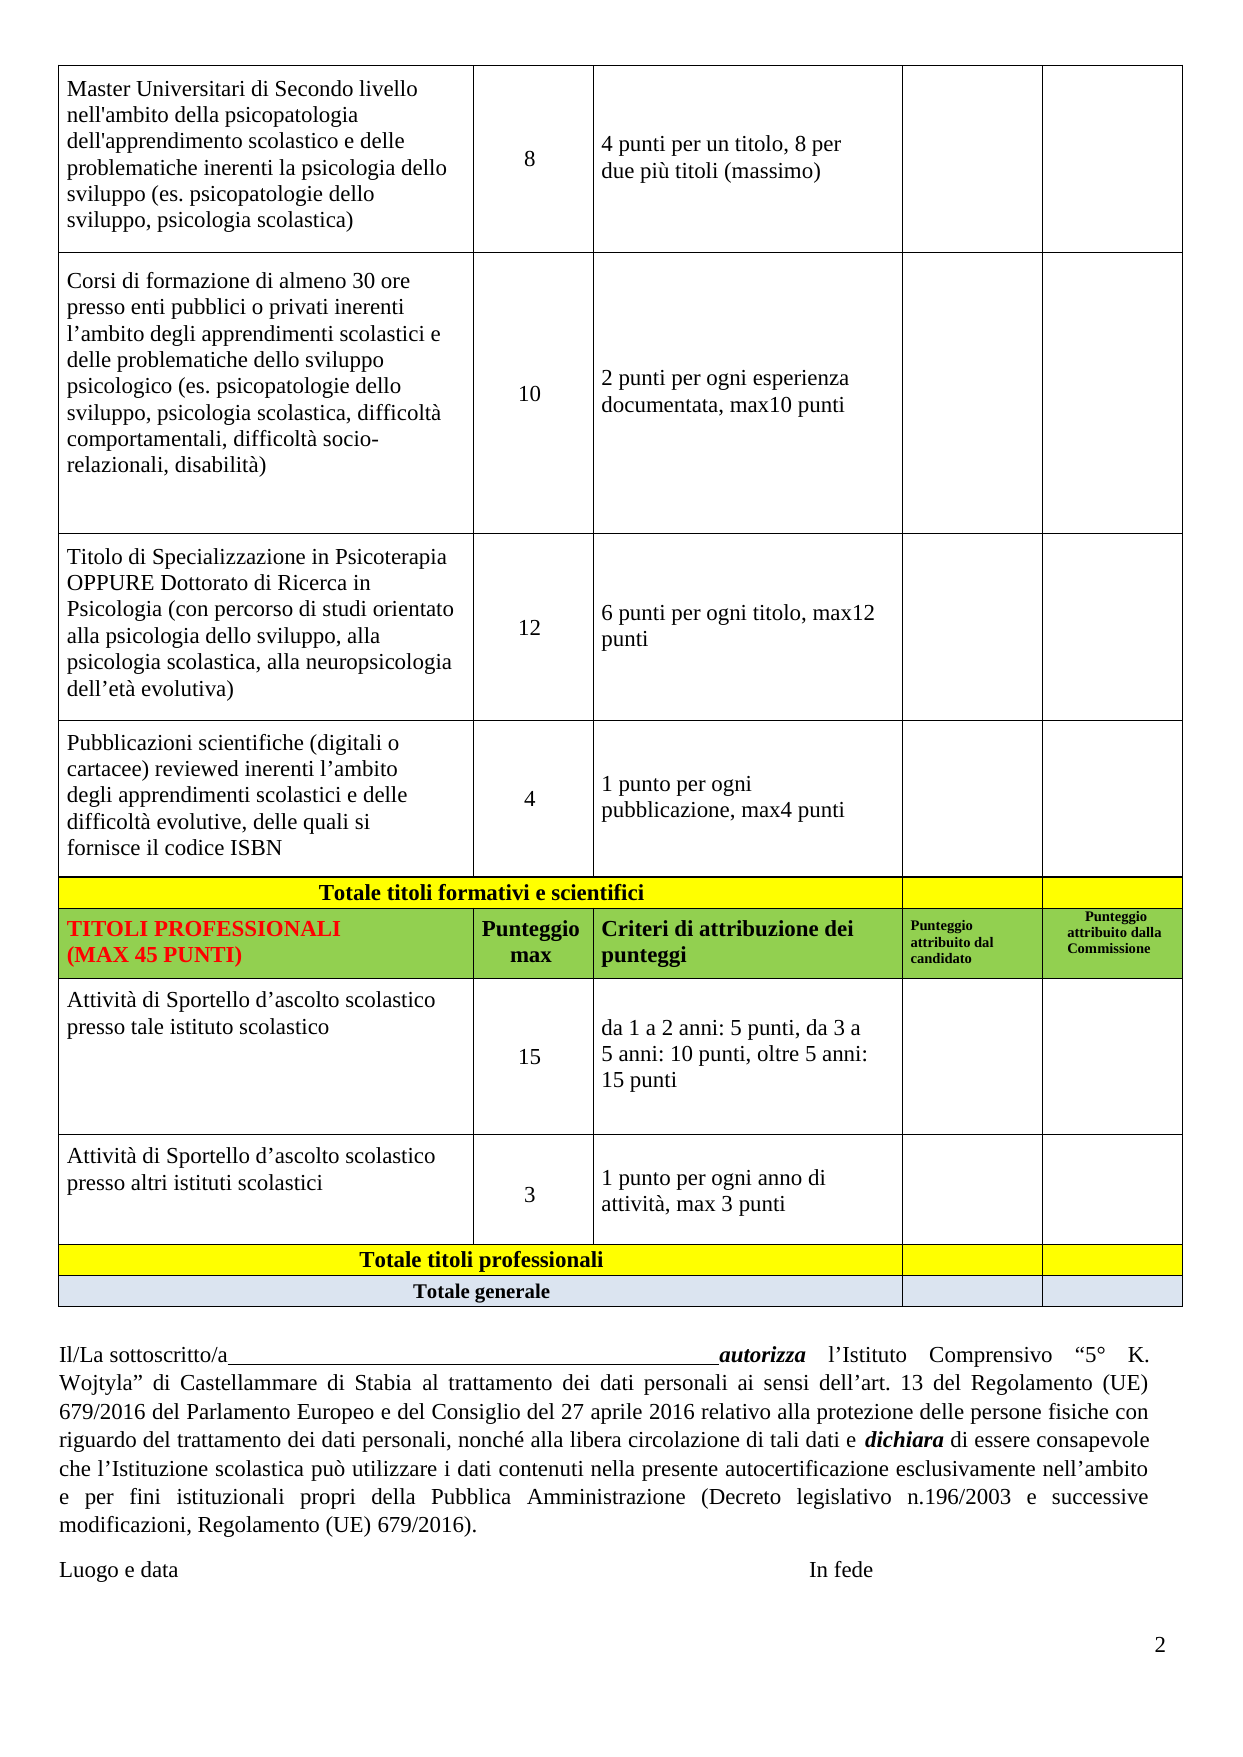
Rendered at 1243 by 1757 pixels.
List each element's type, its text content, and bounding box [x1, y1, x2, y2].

table_cell [1043, 1135, 1182, 1243]
table_cell Corsi di formazione di almeno 30 ore presso enti pubblici o privati inerenti l’ambito degli apprendimenti scolastici e delle problematiche dello sviluppo psicologico (es. psicopatologie dello sviluppo, psicologia scolastica, difficoltà comportamentali, difficoltà socio- relazionali, disabilità) [59, 253, 473, 533]
table_header Master Universitari di Secondo livello nell'ambito della psicopatologia dell'apprendimento scolastico e delle problematiche inerenti la psicologia dello sviluppo (es. psicopatologie dello sviluppo, psicologia scolastica) [59, 66, 473, 252]
table_cell TITOLI PROFESSIONALI (MAX 45 PUNTI) [59, 909, 473, 978]
table_cell [903, 721, 1042, 876]
table_cell 12 [474, 534, 593, 720]
text Luogo e data In fede [59, 1556, 1197, 1582]
table_cell 4 [474, 721, 593, 876]
text Il/La sottoscritto/a autorizza l’Istituto Comprensivo “5° K. Wojtyla” di Castellammare di Stabia al trattamento dei dati personali ai sensi dell’art. 13 del Regolamento (UE) 679/2016 del Parlamento Europeo e del Consiglio del 27 aprile 2016 relativo alla protezione delle persone fisiche con riguardo del trattamento dei dati personali, nonché alla libera circolazione di tali dati e dichiara di essere consapevole che l’Istituzione scolastica può utilizzare i dati contenuti nella presente autocertificazione esclusivamente nell’ambito e per fini istituzionali propri della Pubblica Amministrazione (Decreto legislativo n.196/2003 e successive modificazioni, Regolamento (UE) 679/2016). [59, 1341, 1150, 1538]
table_cell [1043, 979, 1182, 1134]
table_cell 1 punto per ogni anno di attività, max 3 punti [594, 1135, 902, 1243]
table_cell Punteggio attribuito dalla Commissione [1043, 909, 1182, 978]
table_cell Pubblicazioni scientifiche (digitali o cartacee) reviewed inerenti l’ambito degli apprendimenti scolastici e delle difficoltà evolutive, delle quali si fornisce il codice ISBN [59, 721, 473, 876]
table_cell [1043, 534, 1182, 720]
table_cell [903, 979, 1042, 1134]
table_cell [903, 1135, 1042, 1243]
table_cell Totale generale [59, 1276, 902, 1306]
table_header [1043, 66, 1182, 252]
table_cell Attività di Sportello d’ascolto scolastico presso altri istituti scolastici [59, 1135, 473, 1243]
table_cell Punteggio max [474, 909, 593, 978]
table_cell da 1 a 2 anni: 5 punti, da 3 a 5 anni: 10 punti, oltre 5 anni: 15 punti [594, 979, 902, 1134]
table_cell [1043, 1245, 1182, 1275]
table_cell [903, 253, 1042, 533]
table_cell 2 punti per ogni esperienza documentata, max10 punti [594, 253, 902, 533]
table_cell [1043, 1276, 1182, 1306]
table_cell [1043, 878, 1182, 908]
table_cell 15 [474, 979, 593, 1134]
table_cell [903, 878, 1042, 908]
table_cell 6 punti per ogni titolo, max12 punti [594, 534, 902, 720]
table_cell Totale titoli professionali [59, 1245, 902, 1275]
table_cell Titolo di Specializzazione in Psicoterapia OPPURE Dottorato di Ricerca in Psicologia (con percorso di studi orientato alla psicologia dello sviluppo, alla psicologia scolastica, alla neuropsicologia dell’età evolutiva) [59, 534, 473, 720]
table_cell Attività di Sportello d’ascolto scolastico presso tale istituto scolastico [59, 979, 473, 1134]
table_header 8 [474, 66, 593, 252]
table_cell 3 [474, 1135, 593, 1243]
table_cell [903, 1276, 1042, 1306]
table_cell [903, 1245, 1042, 1275]
table_cell Totale titoli formativi e scientifici [59, 878, 902, 908]
table_cell [1043, 253, 1182, 533]
table_header [903, 66, 1042, 252]
table_header 4 punti per un titolo, 8 per due più titoli (massimo) [594, 66, 902, 252]
table_cell [903, 534, 1042, 720]
table_cell 10 [474, 253, 593, 533]
table_cell [1043, 721, 1182, 876]
table_cell Criteri di attribuzione dei punteggi [594, 909, 902, 978]
table_cell 1 punto per ogni pubblicazione, max4 punti [594, 721, 902, 876]
table_cell Punteggio attribuito dal candidato [903, 909, 1042, 978]
